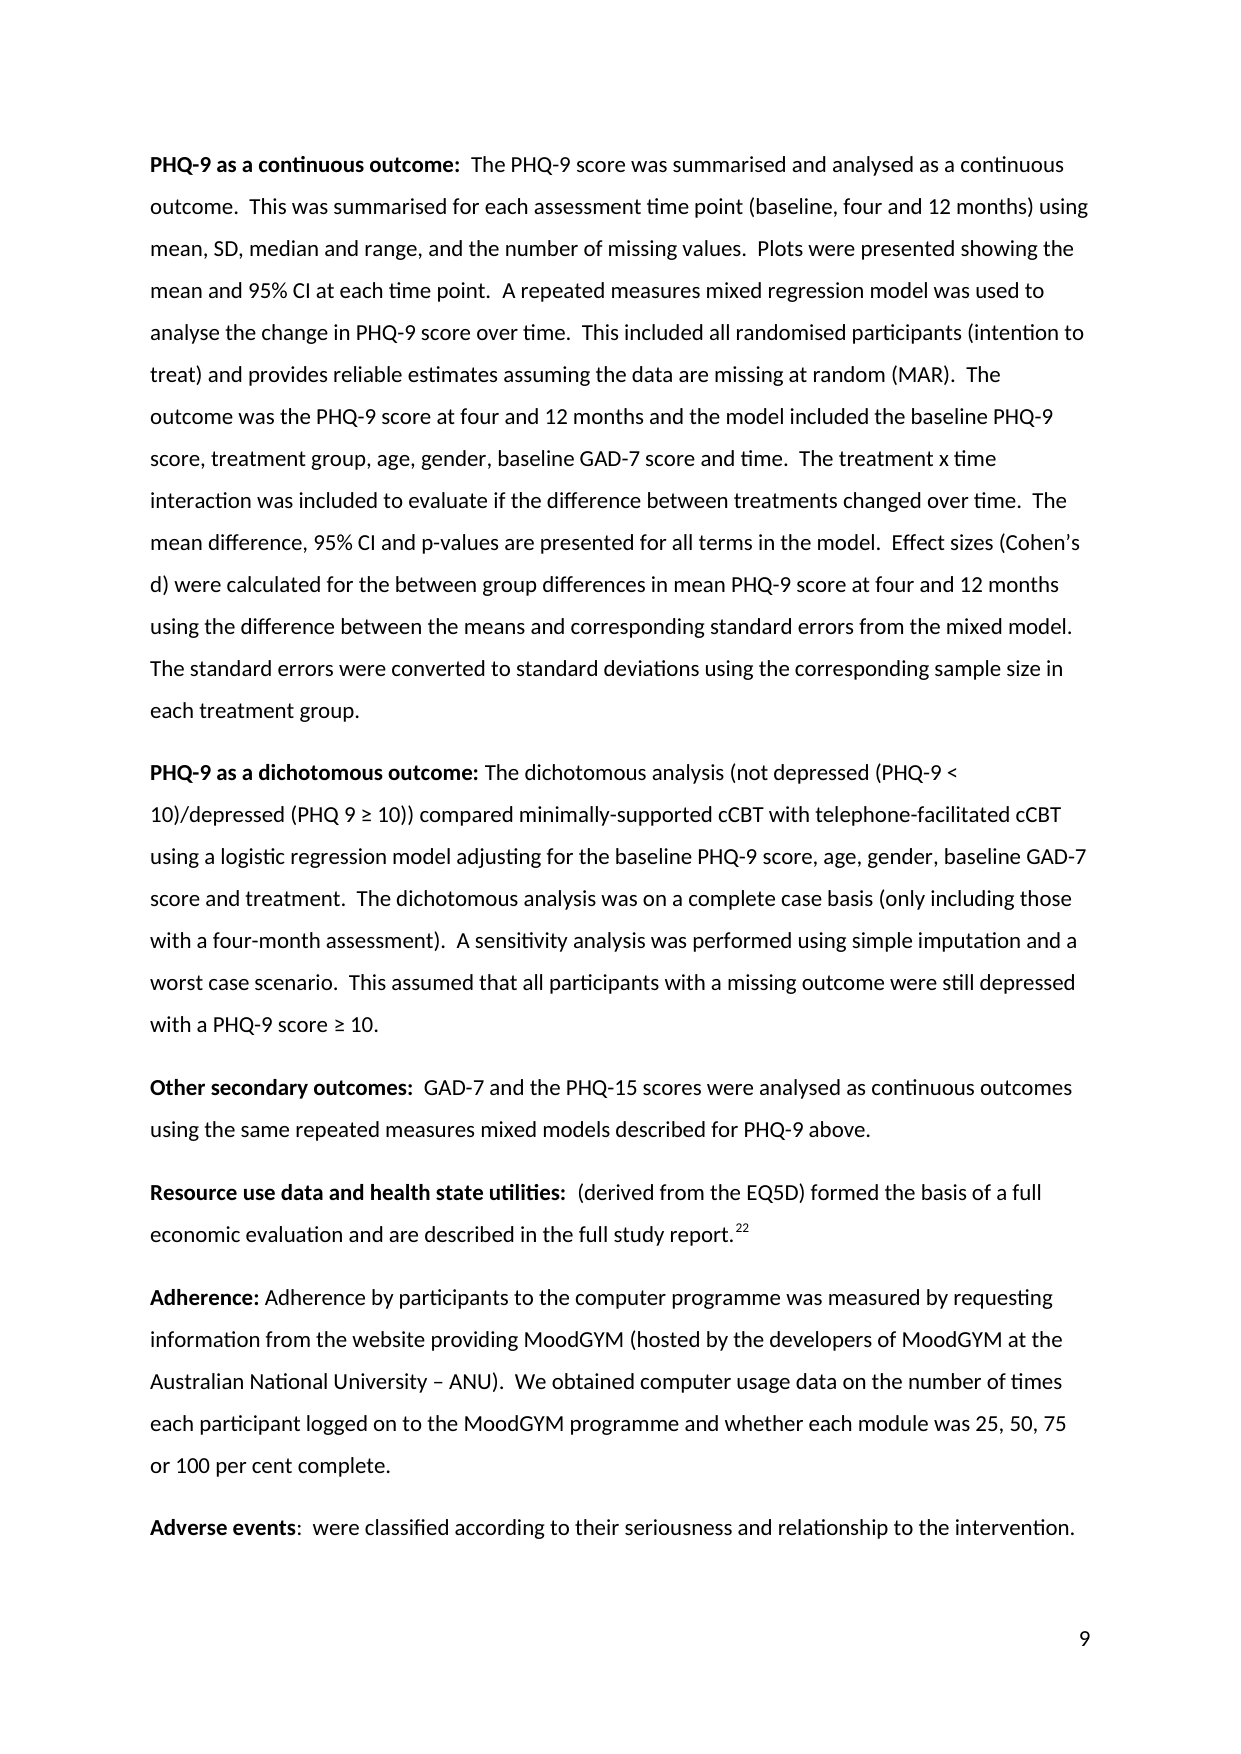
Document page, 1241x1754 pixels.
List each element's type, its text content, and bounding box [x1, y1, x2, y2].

text Adherence: Adherence by participants to the computer programme was measured by requesting information from the website providing MoodGYM (hosted by the developers of MoodGYM at the Australian National University – ANU). We obtained computer usage data on the number of times each participant logged on to the MoodGYM programme and whether each module was 25, 50, 75 or 100 per cent complete. [150, 1283, 1090, 1479]
text Other secondary outcomes: GAD-7 and the PHQ-15 scores were analysed as continuous outcomes using the same repeated measures mixed models described for PHQ-9 above. [150, 1073, 1090, 1143]
text Resource use data and health state utilities: (derived from the EQ5D) formed the basis of a full economic evaluation and are described in the full study report.22 [150, 1178, 1090, 1248]
text PHQ-9 as a dichotomous outcome: The dichotomous analysis (not depressed (PHQ-9 < 10)/depressed (PHQ 9 ≥ 10)) compared minimally-supported cCBT with telephone-facilitated cCBT using a logistic regression model adjusting for the baseline PHQ-9 score, age, gender, baseline GAD-7 score and treatment. The dichotomous analysis was on a complete case basis (only including those with a four-month assessment). A sensitivity analysis was performed using simple imputation and a worst case scenario. This assumed that all participants with a missing outcome were still depressed with a PHQ-9 score ≥ 10. [150, 758, 1090, 1038]
text Adverse events: were classified according to their seriousness and relationship to the intervention. [150, 1513, 1090, 1542]
text PHQ-9 as a continuous outcome: The PHQ-9 score was summarised and analysed as a continuous outcome. This was summarised for each assessment time point (baseline, four and 12 months) using mean, SD, median and range, and the number of missing values. Plots were presented showing the mean and 95% CI at each time point. A repeated measures mixed regression model was used to analyse the change in PHQ-9 score over time. This included all randomised participants (intention to treat) and provides reliable estimates assuming the data are missing at random (MAR). The outcome was the PHQ-9 score at four and 12 months and the model included the baseline PHQ-9 score, treatment group, age, gender, baseline GAD-7 score and time. The treatment x time interaction was included to evaluate if the difference between treatments changed over time. The mean difference, 95% CI and p-values are presented for all terms in the model. Effect sizes (Cohen’s d) were calculated for the between group differences in mean PHQ-9 score at four and 12 months using the difference between the means and corresponding standard errors from the mixed model. The standard errors were converted to standard deviations using the corresponding sample size in each treatment group. [150, 150, 1090, 724]
